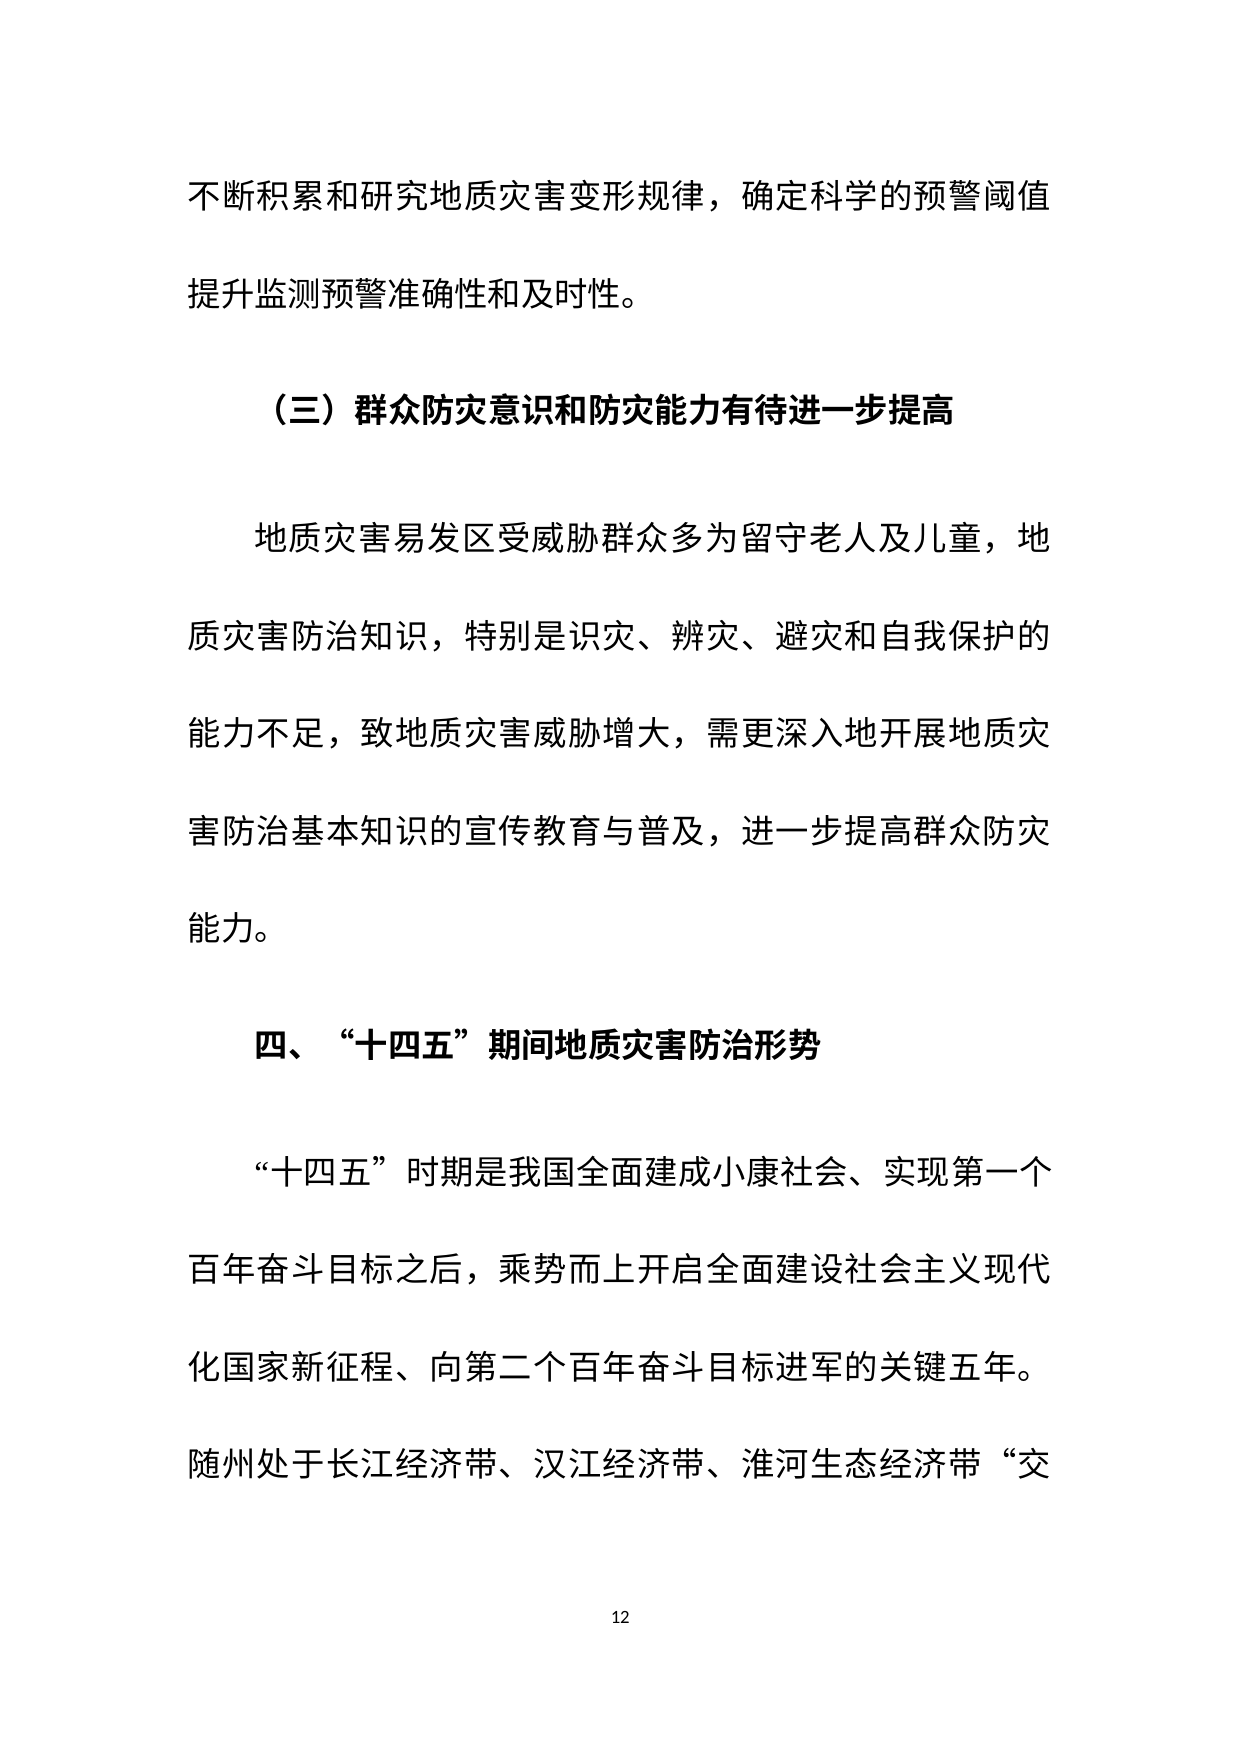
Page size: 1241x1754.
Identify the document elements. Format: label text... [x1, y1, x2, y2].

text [187, 1137, 1053, 1495]
subtitle 四、“十四五”期间地质灾害防治形势 [187, 1010, 1053, 1075]
text 地质灾害易发区受威胁群众多为留守老人及儿童，地质灾害防治知识，特别是识灾、辨灾、避灾和自我保护的能力不足，致地质灾害威胁增大，需更深入地开展地质灾害防治基本知识的宣传教育与普及，进一步提高群众防灾能力。 [187, 504, 1053, 959]
text （三）群众防灾意识和防灾能力有待进一步提高 [187, 376, 1053, 441]
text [187, 162, 1053, 324]
